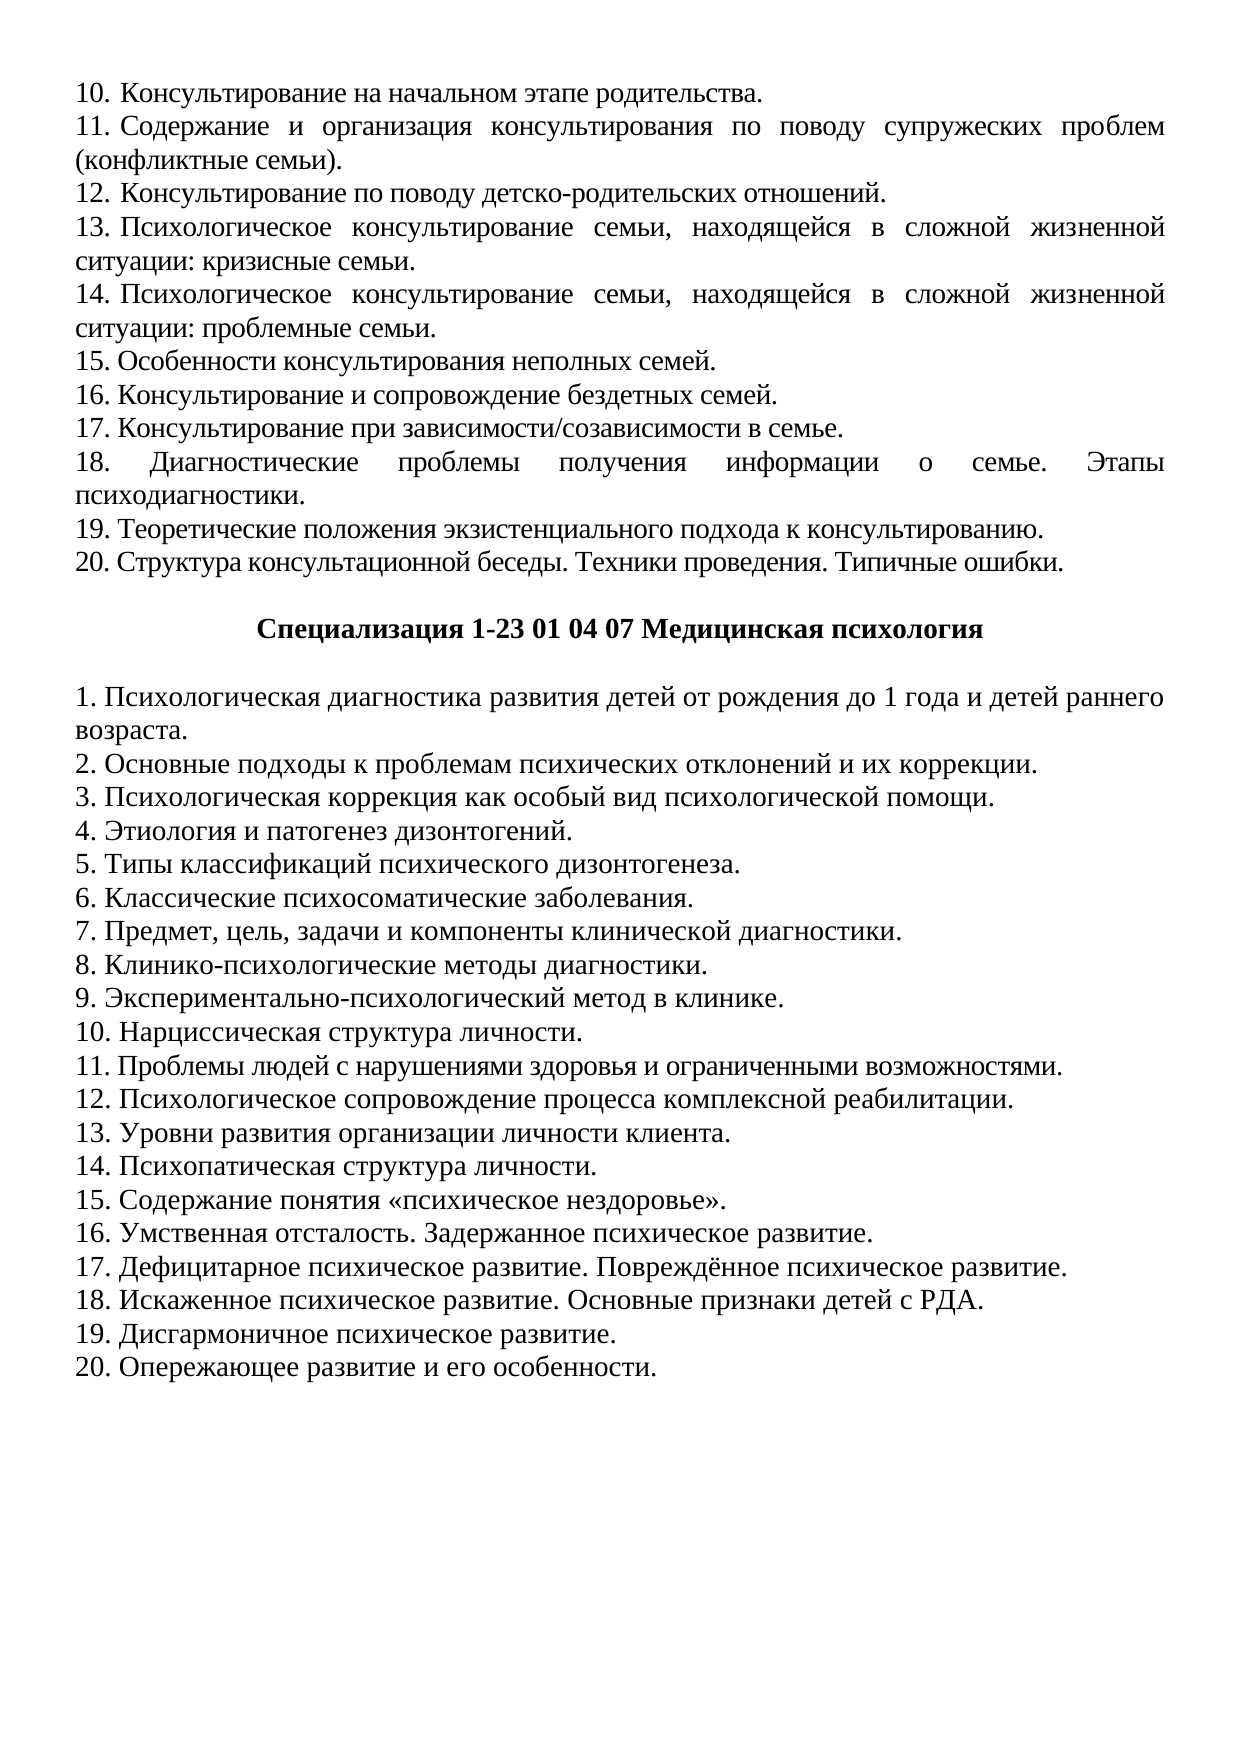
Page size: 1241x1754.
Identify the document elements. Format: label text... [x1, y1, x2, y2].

text 12. Консультирование по поводу детско-родительских отношений. [75, 176, 1165, 209]
text Специализация 1-23 01 04 07 Медицинская психология [75, 612, 1165, 645]
text 19. Теоретические положения экзистенциального подхода к консультированию. [75, 511, 1165, 544]
text 10. Консультирование на начальном этапе родительства. [75, 75, 1165, 108]
text 18. Диагностические проблемы получения информации о семье. Этапы психодиагностики. [75, 444, 1165, 511]
text 14. Психологическое консультирование семьи, находящейся в сложной жизненной ситуации: проблемные семьи. [75, 276, 1165, 343]
text 16. Консультирование и сопровождение бездетных семей. [75, 377, 1165, 410]
text 20. Структура консультационной беседы. Техники проведения. Типичные ошибки. [75, 544, 1165, 578]
text 13. Психологическое консультирование семьи, находящейся в сложной жизненной ситуации: кризисные семьи. [75, 209, 1165, 276]
text 11. Содержание и организация консультирования по поводу супружеских проблем (конфликтные семьи). [75, 108, 1165, 176]
text 1. Психологическая диагностика развития детей от рождения до 1 года и детей раннего возраста. 2. Основные подходы к проблемам психических отклонений и их коррекции. 3. Психологическая коррекция как особый вид психологической помощи. 4. Этиология и патогенез дизонтогений. 5. Типы классификаций психического дизонтогенеза. 6. Классические психосоматические заболевания. 7. Предмет, цель, задачи и компоненты клинической диагностики. 8. Клинико-психологические методы диагностики. 9. Экспериментально-психологический метод в клинике. 10. Нарциссическая структура личности. 11. Проблемы людей с нарушениями здоровья и ограниченными возможностями. 12. Психологическое сопровождение процесса комплексной реабилитации. 13. Уровни развития организации личности клиента. 14. Психопатическая структура личности. 15. Содержание понятия «психическое нездоровье». 16. Умственная отсталость. Задержанное психическое развитие. 17. Дефицитарное психическое развитие. Повреждённое психическое развитие. 18. Искаженное психическое развитие. Основные признаки детей с РДА. 19. Дисгармоничное психическое развитие. 20. Опережающее развитие и его особенности. [75, 679, 1165, 1383]
text 15. Особенности консультирования неполных семей. [75, 343, 1165, 377]
text 17. Консультирование при зависимости/созависимости в семье. [75, 410, 1165, 444]
